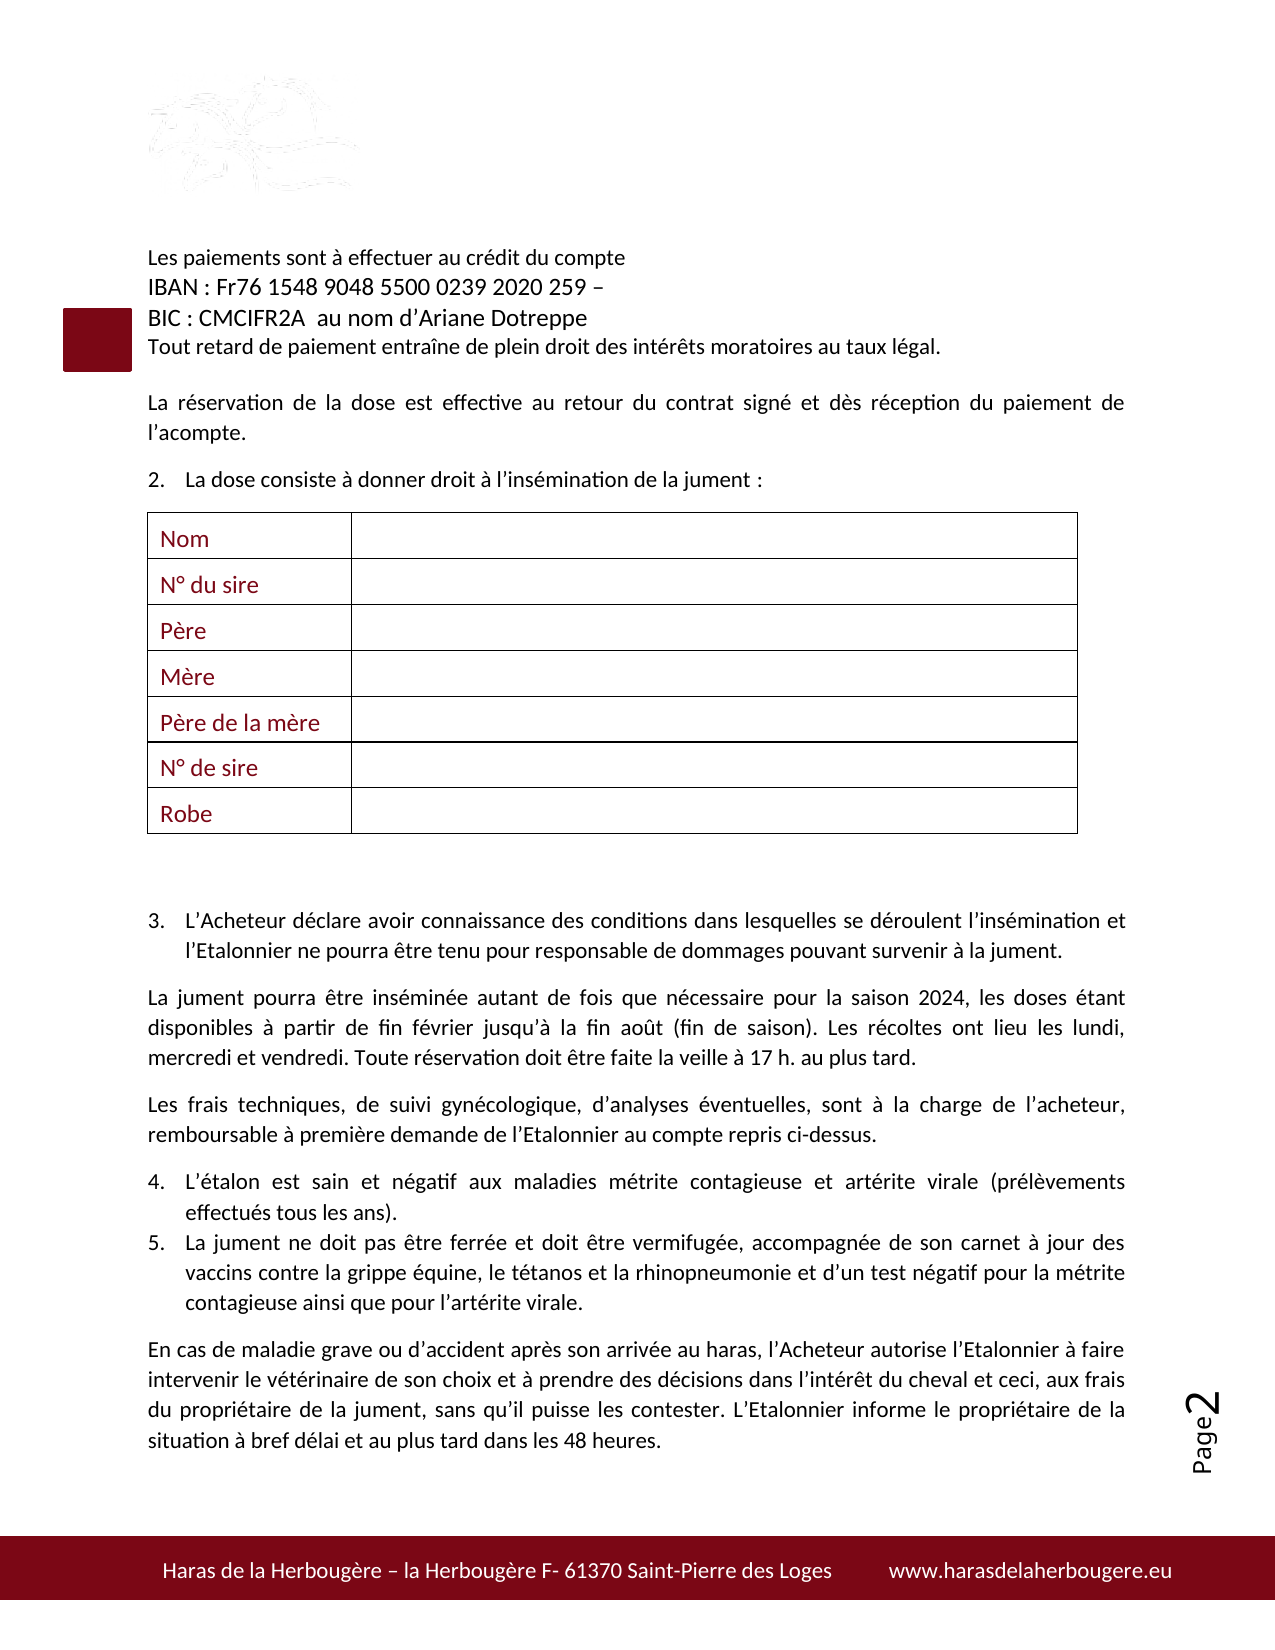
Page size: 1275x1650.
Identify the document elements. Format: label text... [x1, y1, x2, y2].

text Les frais techniques, de suivi gynécologique, d’analyses éventuelles, sont à la charge de l’acheteur, remboursable à première demande de l’Etalonnier au compte repris ci-dessus. [148, 1090, 1127, 1148]
text Les paiements sont à effectuer au crédit du compte [148, 243, 1127, 271]
list La dose consiste à donner droit à l’insémination de la jument : [148, 465, 1127, 493]
table_cell [352, 697, 1077, 741]
table_cell N° de sire [148, 743, 351, 787]
table_cell Robe [148, 788, 351, 833]
table_cell [352, 559, 1077, 604]
table_cell [352, 743, 1077, 787]
text En cas de maladie grave ou d’accident après son arrivée au haras, l’Acheteur autorise l’Etalonnier à faire intervenir le vétérinaire de son choix et à prendre des décisions dans l’intérêt du cheval et ceci, aux frais du propriétaire de la jument, sans qu’il puisse les contester. L’Etalonnier informe le propriétaire de la situation à bref délai et au plus tard dans les 48 heures. [148, 1335, 1127, 1454]
text La réservation de la dose est effective au retour du contrat signé et dès réception du paiement de l’acompte. [148, 388, 1127, 446]
picture [147, 73, 361, 197]
table_cell N° du sire [148, 559, 351, 604]
text Tout retard de paiement entraîne de plein droit des intérêts moratoires au taux légal. [148, 332, 1127, 360]
table_cell Mère [148, 651, 351, 696]
table_cell [352, 788, 1077, 833]
list L’Acheteur déclare avoir connaissance des conditions dans lesquelles se déroulent l’insémination et l’Etalonnier ne pourra être tenu pour responsable de dommages pouvant survenir à la jument. [148, 906, 1127, 964]
list La jument ne doit pas être ferrée et doit être vermifugée, accompagnée de son carnet à jour des vaccins contre la grippe équine, le tétanos et la rhinopneumonie et d’un test négatif pour la métrite contagieuse ainsi que pour l’artérite virale. [148, 1228, 1127, 1316]
list L’étalon est sain et négatif aux maladies métrite contagieuse et artérite virale (prélèvements effectués tous les ans). [148, 1167, 1127, 1226]
text La jument pourra être inséminée autant de fois que nécessaire pour la saison 2024, les doses étant disponibles à partir de fin février jusqu’à la fin août (fin de saison). Les récoltes ont lieu les lundi, mercredi et vendredi. Toute réservation doit être faite la veille à 17 h. au plus tard. [148, 983, 1127, 1071]
table_cell [352, 651, 1077, 696]
text IBAN : Fr76 1548 9048 5500 0239 2020 259 – [148, 271, 1127, 302]
text BIC : CMCIFR2A au nom d’Ariane Dotreppe [148, 302, 1127, 332]
table_cell Père de la mère [148, 697, 351, 741]
table_header Nom [148, 513, 351, 558]
table_cell [352, 605, 1077, 650]
table_header [352, 513, 1077, 558]
table_cell Père [148, 605, 351, 650]
